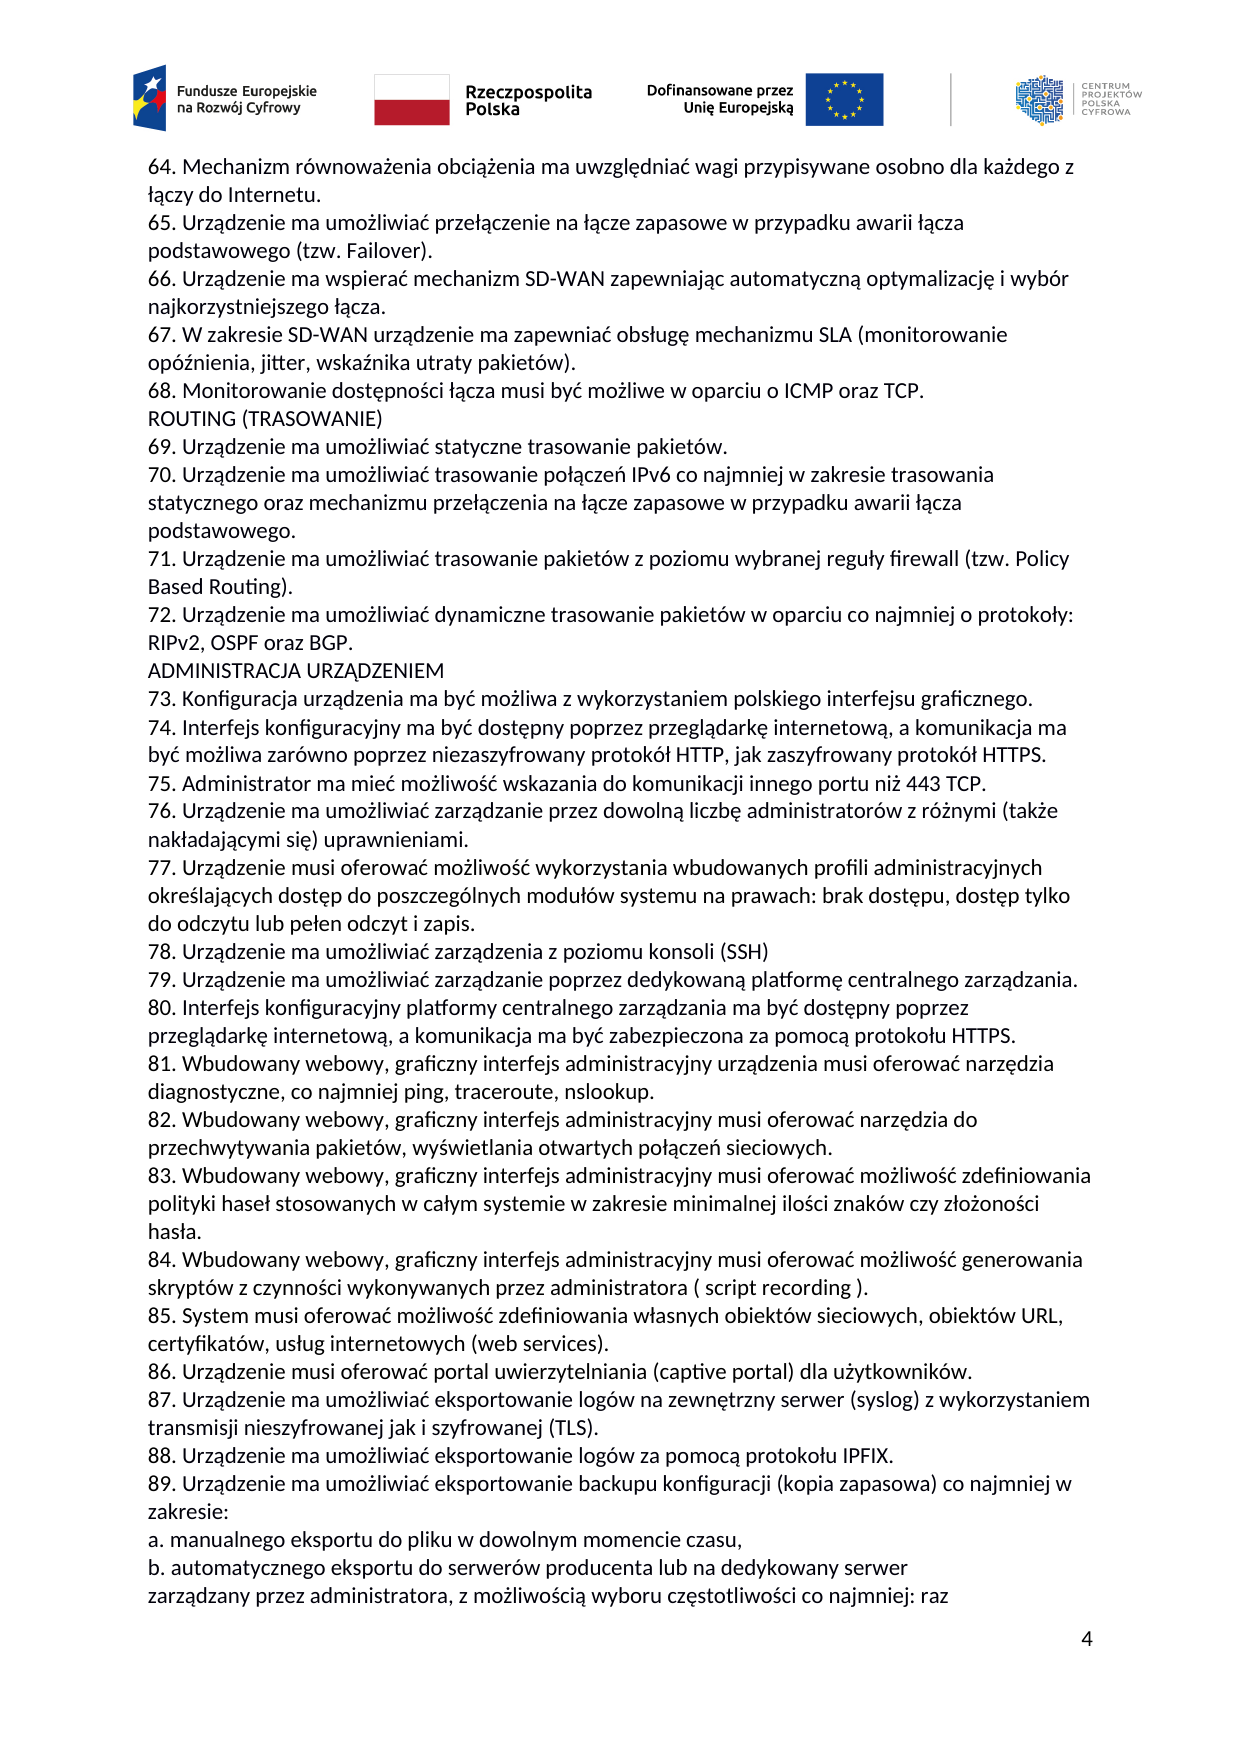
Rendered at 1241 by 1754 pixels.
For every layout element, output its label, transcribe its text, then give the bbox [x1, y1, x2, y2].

text 88. Urządzenie ma umożliwiać eksportowanie logów za pomocą protokołu IPFIX. [148, 1441, 1093, 1469]
text podstawowego (tzw. Failover). [148, 236, 1093, 264]
text 71. Urządzenie ma umożliwiać trasowanie pakietów z poziomu wybranej reguły firewall (tzw. Policy Based Routing). [148, 544, 1093, 601]
text 85. System musi oferować możliwość zdefiniowania własnych obiektów sieciowych, obiektów URL, certyfikatów, usług internetowych (web services). [148, 1301, 1093, 1357]
text podstawowego. [148, 516, 1093, 544]
text 67. W zakresie SD-WAN urządzenie ma zapewniać obsługę mechanizmu SLA (monitorowanie opóźnienia, jitter, wskaźnika utraty pakietów). [148, 320, 1093, 376]
text ROUTING (TRASOWANIE) [148, 404, 1093, 432]
text 74. Interfejs konfiguracyjny ma być dostępny poprzez przeglądarkę internetową, a komunikacja ma być możliwa zarówno poprzez niezaszyfrowany protokół HTTP, jak zaszyfrowany protokół HTTPS. [148, 713, 1093, 769]
text 69. Urządzenie ma umożliwiać statyczne trasowanie pakietów. [148, 432, 1093, 460]
text 80. Interfejs konfiguracyjny platformy centralnego zarządzania ma być dostępny poprzez przeglądarkę internetową, a komunikacja ma być zabezpieczona za pomocą protokołu HTTPS. [148, 993, 1093, 1049]
text 75. Administrator ma mieć możliwość wskazania do komunikacji innego portu niż 443 TCP. [148, 769, 1093, 797]
text 72. Urządzenie ma umożliwiać dynamiczne trasowanie pakietów w oparciu co najmniej o protokoły: RIPv2, OSPF oraz BGP. [148, 601, 1093, 657]
text 73. Konfiguracja urządzenia ma być możliwa z wykorzystaniem polskiego interfejsu graficznego. [148, 684, 1093, 713]
text 65. Urządzenie ma umożliwiać przełączenie na łącze zapasowe w przypadku awarii łącza [148, 208, 1093, 236]
text 82. Wbudowany webowy, graficzny interfejs administracyjny musi oferować narzędzia do [148, 1105, 1093, 1133]
text 79. Urządzenie ma umożliwiać zarządzanie poprzez dedykowaną platformę centralnego zarządzania. [148, 965, 1093, 993]
text 64. Mechanizm równoważenia obciążenia ma uwzględniać wagi przypisywane osobno dla każdego z łączy do Internetu. [148, 153, 1093, 208]
text 70. Urządzenie ma umożliwiać trasowanie połączeń IPv6 co najmniej w zakresie trasowania [148, 460, 1093, 488]
text przechwytywania pakietów, wyświetlania otwartych połączeń sieciowych. [148, 1133, 1093, 1161]
picture [111, 42, 1175, 153]
text a. manualnego eksportu do pliku w dowolnym momencie czasu, [148, 1525, 1093, 1553]
text 86. Urządzenie musi oferować portal uwierzytelniania (captive portal) dla użytkowników. [148, 1357, 1093, 1385]
text 77. Urządzenie musi oferować możliwość wykorzystania wbudowanych profili administracyjnych określających dostęp do poszczególnych modułów systemu na prawach: brak dostępu, dostęp tylko do odczytu lub pełen odczyt i zapis. [148, 853, 1093, 937]
text 87. Urządzenie ma umożliwiać eksportowanie logów na zewnętrzny serwer (syslog) z wykorzystaniem transmisji nieszyfrowanej jak i szyfrowanej (TLS). [148, 1385, 1093, 1441]
text 68. Monitorowanie dostępności łącza musi być możliwe w oparciu o ICMP oraz TCP. [148, 376, 1093, 404]
text zarządzany przez administratora, z możliwością wyboru częstotliwości co najmniej: raz [148, 1581, 1093, 1609]
text 66. Urządzenie ma wspierać mechanizm SD-WAN zapewniając automatyczną optymalizację i wybór najkorzystniejszego łącza. [148, 264, 1093, 320]
text 76. Urządzenie ma umożliwiać zarządzanie przez dowolną liczbę administratorów z różnymi (także nakładającymi się) uprawnieniami. [148, 797, 1093, 853]
text statycznego oraz mechanizmu przełączenia na łącze zapasowe w przypadku awarii łącza [148, 488, 1093, 516]
text 83. Wbudowany webowy, graficzny interfejs administracyjny musi oferować możliwość zdefiniowania polityki haseł stosowanych w całym systemie w zakresie minimalnej ilości znaków czy złożoności hasła. [148, 1161, 1093, 1245]
text 84. Wbudowany webowy, graficzny interfejs administracyjny musi oferować możliwość generowania skryptów z czynności wykonywanych przez administratora ( script recording ). [148, 1245, 1093, 1301]
text 89. Urządzenie ma umożliwiać eksportowanie backupu konfiguracji (kopia zapasowa) co najmniej w zakresie: [148, 1469, 1093, 1525]
text ADMINISTRACJA URZĄDZENIEM [148, 657, 1093, 684]
text 78. Urządzenie ma umożliwiać zarządzenia z poziomu konsoli (SSH) [148, 937, 1093, 965]
text b. automatycznego eksportu do serwerów producenta lub na dedykowany serwer [148, 1553, 1093, 1581]
text 81. Wbudowany webowy, graficzny interfejs administracyjny urządzenia musi oferować narzędzia diagnostyczne, co najmniej ping, traceroute, nslookup. [148, 1049, 1093, 1105]
